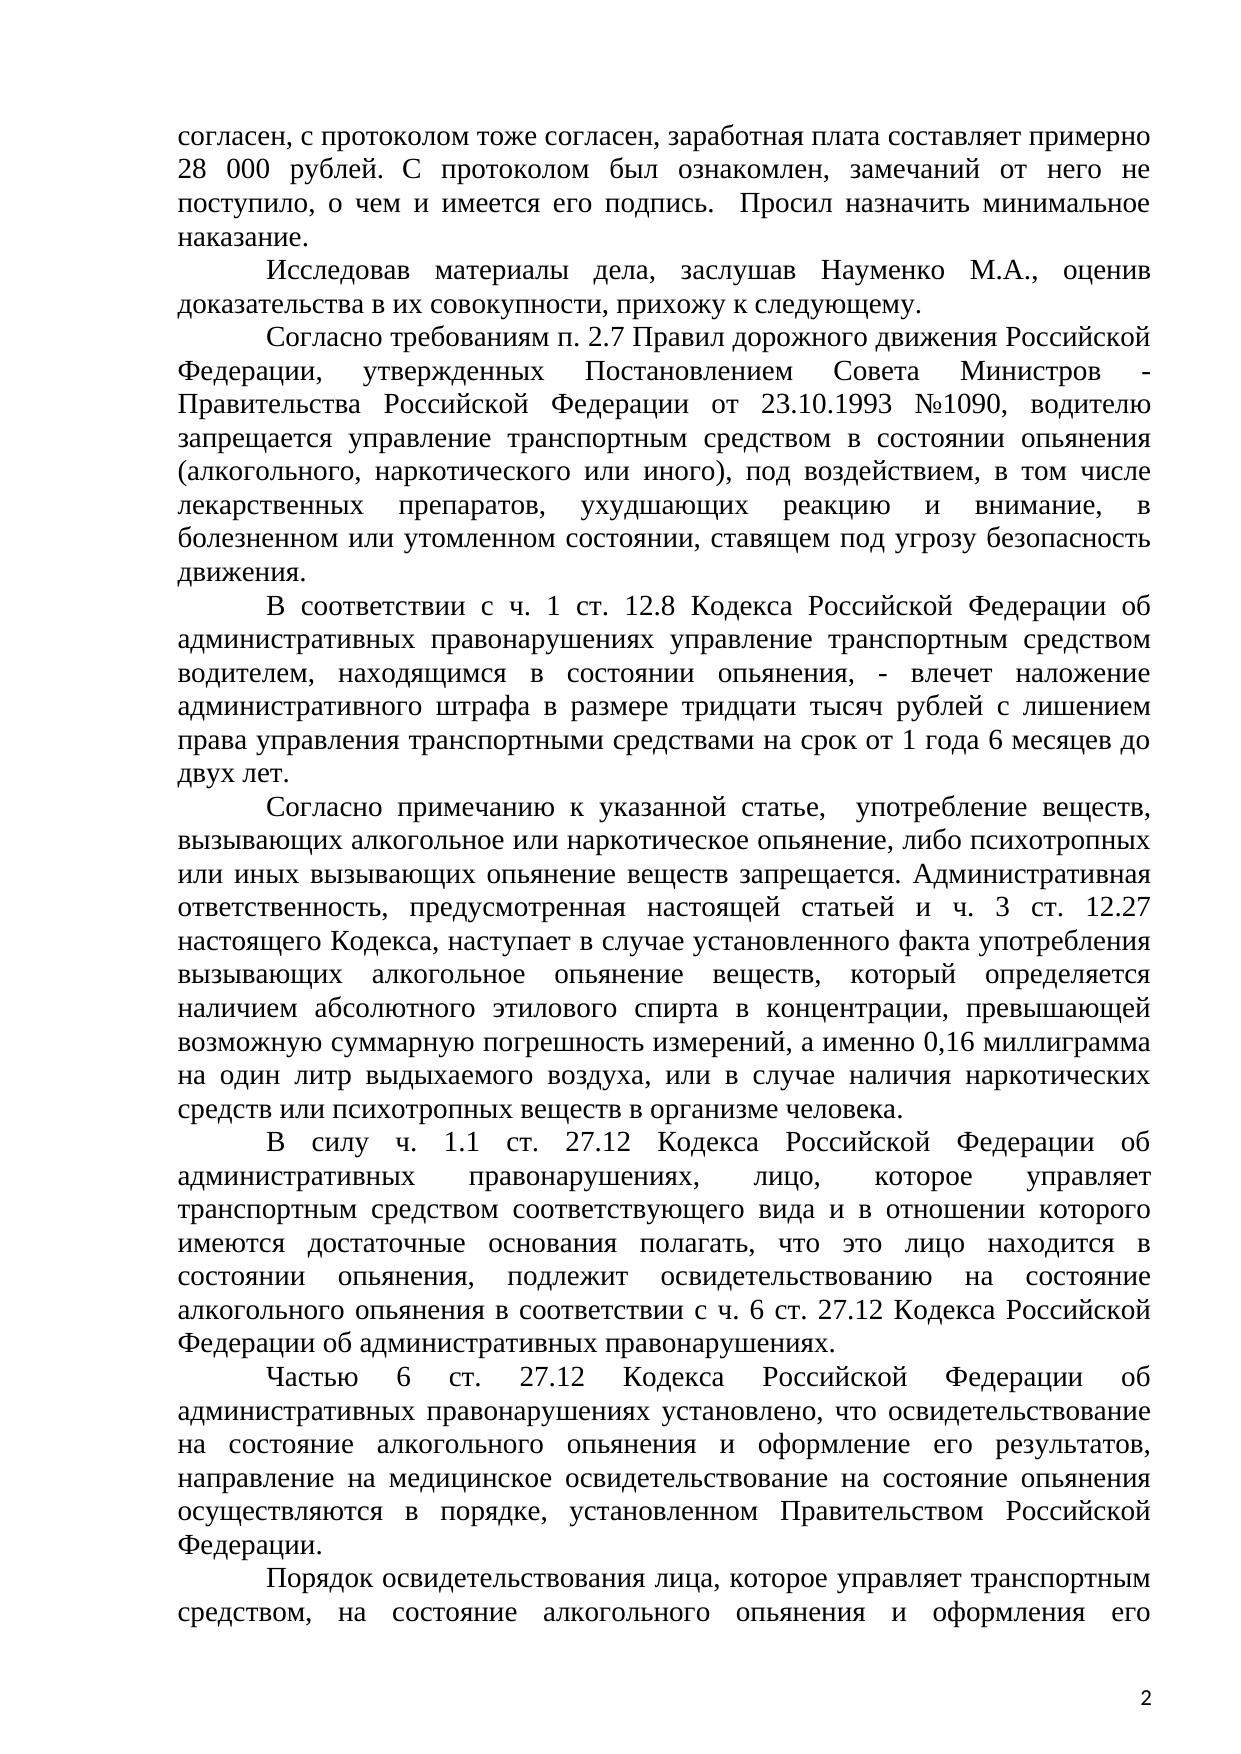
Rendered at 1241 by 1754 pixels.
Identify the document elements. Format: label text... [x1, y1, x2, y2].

text Исследовав материалы дела, заслушав Науменко М.А., оценив доказательства в их совокупности, прихожу к следующему. [177, 252, 1152, 319]
text В соответствии с ч. 1 ст. 12.8 Кодекса Российской Федерации об административных правонарушениях управление транспортным средством водителем, находящимся в состоянии опьянения, - влечет наложение административного штрафа в размере тридцати тысяч рублей с лишением права управления транспортными средствами на срок от 1 года 6 месяцев до двух лет. [177, 588, 1152, 789]
text Согласно требованиям п. 2.7 Правил дорожного движения Российской Федерации, утвержденных Постановлением Совета Министров - Правительства Российской Федерации от 23.10.1993 №1090, водителю запрещается управление транспортным средством в состоянии опьянения (алкогольного, наркотического или иного), под воздействием, в том числе лекарственных препаратов, ухудшающих реакцию и внимание, в болезненном или утомленном состоянии, ставящем под угрозу безопасность движения. [177, 319, 1152, 588]
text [177, 118, 1152, 252]
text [177, 1560, 1152, 1627]
text Согласно примечанию к указанной статье, употребление веществ, вызывающих алкогольное или наркотическое опьянение, либо психотропных или иных вызывающих опьянение веществ запрещается. Административная ответственность, предусмотренная настоящей статьей и ч. 3 ст. 12.27 настоящего Кодекса, наступает в случае установленного факта употребления вызывающих алкогольное опьянение веществ, который определяется наличием абсолютного этилового спирта в концентрации, превышающей возможную суммарную погрешность измерений, а именно 0,16 миллиграмма на один литр выдыхаемого воздуха, или в случае наличия наркотических средств или психотропных веществ в организме человека. [177, 789, 1152, 1124]
text Частью 6 ст. 27.12 Кодекса Российской Федерации об административных правонарушениях установлено, что освидетельствование на состояние алкогольного опьянения и оформление его результатов, направление на медицинское освидетельствование на состояние опьянения осуществляются в порядке, установленном Правительством Российской Федерации. [177, 1359, 1152, 1560]
text В силу ч. 1.1 ст. 27.12 Кодекса Российской Федерации об административных правонарушениях, лицо, которое управляет транспортным средством соответствующего вида и в отношении которого имеются достаточные основания полагать, что это лицо находится в состоянии опьянения, подлежит освидетельствованию на состояние алкогольного опьянения в соответствии с ч. 6 ст. 27.12 Кодекса Российской Федерации об административных правонарушениях. [177, 1124, 1152, 1359]
